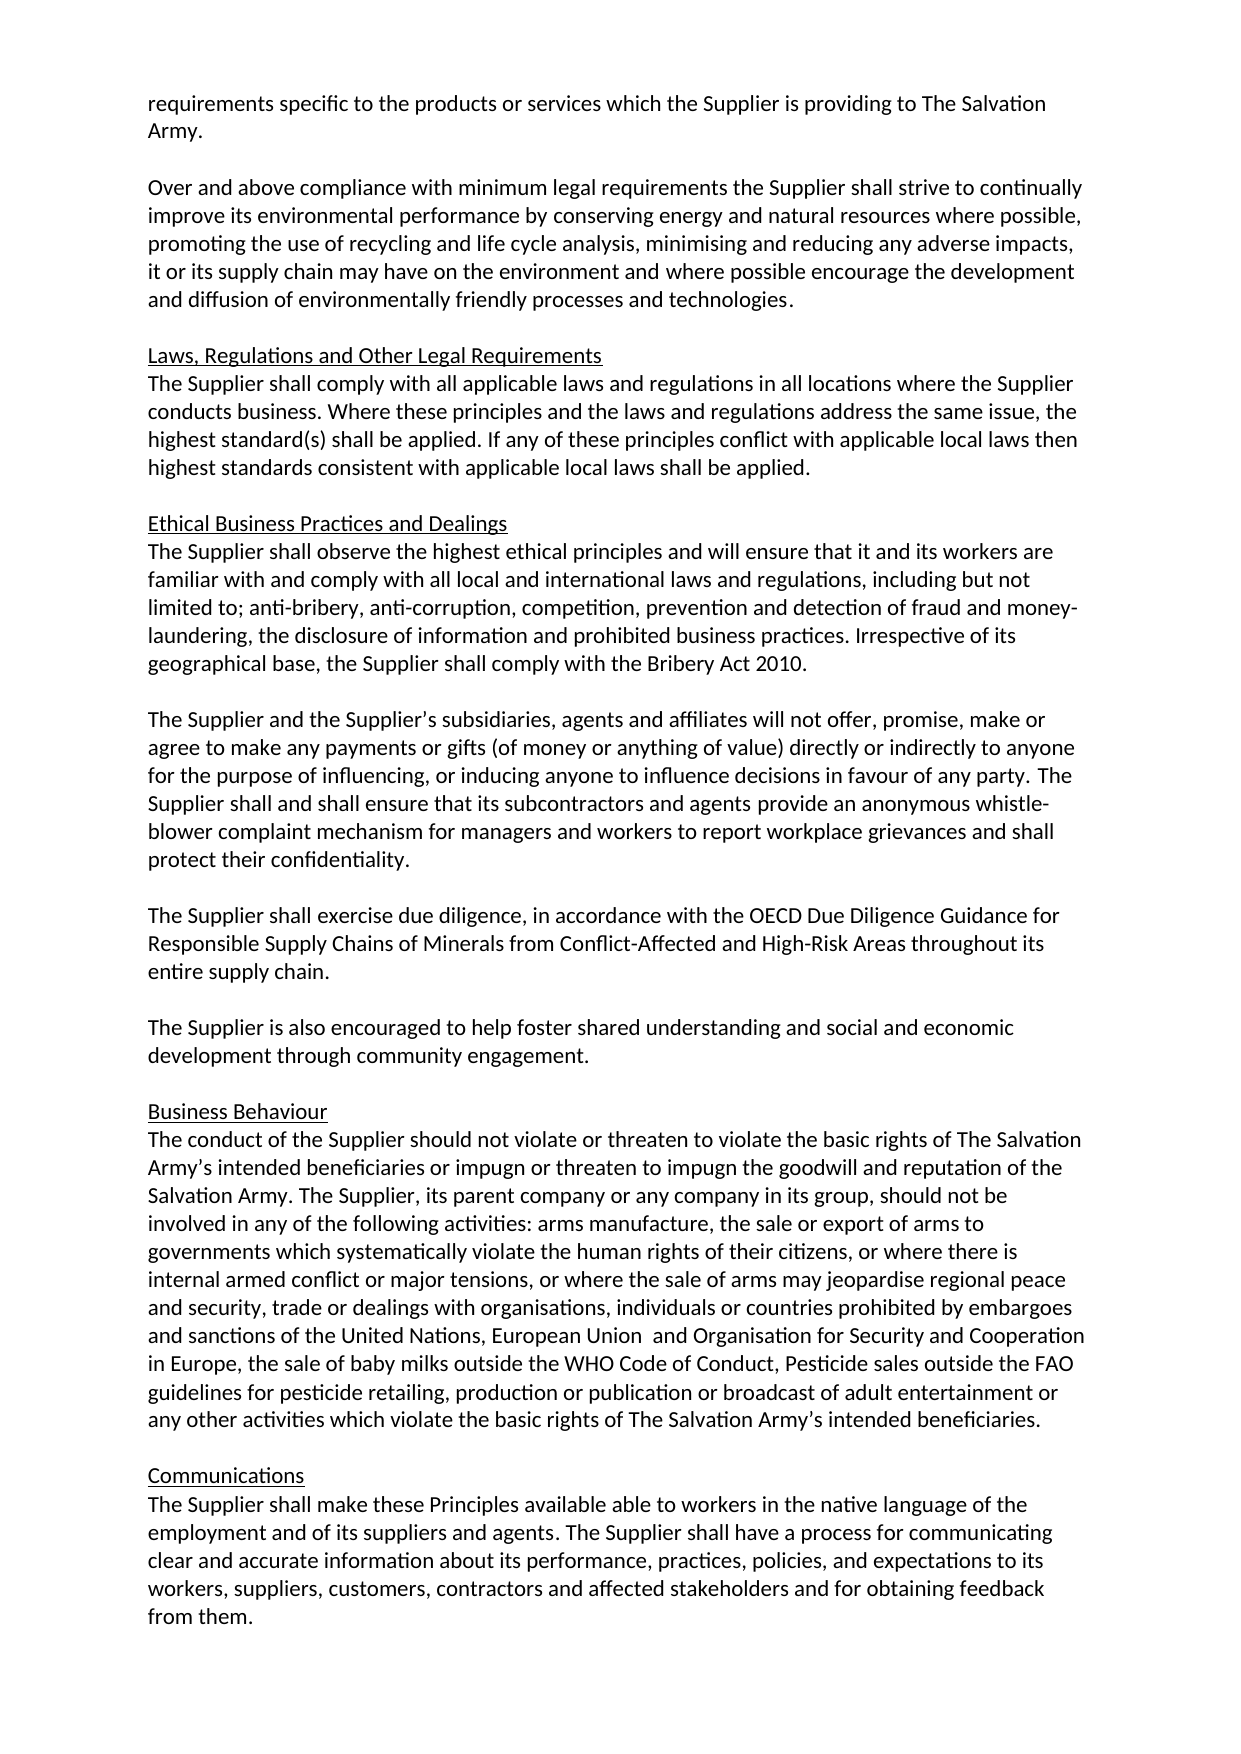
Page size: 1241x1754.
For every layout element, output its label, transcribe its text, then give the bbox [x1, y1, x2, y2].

text Ethical Business Practices and Dealings [148, 509, 1092, 537]
text The Supplier shall exercise due diligence, in accordance with the OECD Due Diligence Guidance for Responsible Supply Chains of Minerals from Conflict-Affected and High-Risk Areas throughout its entire supply chain. [148, 901, 1092, 985]
text The Supplier is also encouraged to help foster shared understanding and social and economic development through community engagement. [148, 1013, 1092, 1069]
text The Supplier shall make these Principles available able to workers in the native language of the employment and of its suppliers and agents. The Supplier shall have a process for communicating clear and accurate information about its performance, practices, policies, and expectations to its workers, suppliers, customers, contractors and affected stakeholders and for obtaining feedback from them. [148, 1490, 1092, 1630]
text Communications [148, 1462, 1092, 1490]
text The Supplier shall comply with all applicable laws and regulations in all locations where the Supplier conducts business. Where these principles and the laws and regulations address the same issue, the highest standard(s) shall be applied. If any of these principles conflict with applicable local laws then highest standards consistent with applicable local laws shall be applied. [148, 369, 1092, 481]
text Business Behaviour [148, 1097, 1092, 1125]
text The conduct of the Supplier should not violate or threaten to violate the basic rights of The Salvation Army’s intended beneficiaries or impugn or threaten to impugn the goodwill and reputation of the Salvation Army. The Supplier, its parent company or any company in its group, should not be involved in any of the following activities: arms manufacture, the sale or export of arms to governments which systematically violate the human rights of their citizens, or where there is internal armed conflict or major tensions, or where the sale of arms may jeopardise regional peace and security, trade or dealings with organisations, individuals or countries prohibited by embargoes and sanctions of the United Nations, European Union and Organisation for Security and Cooperation in Europe, the sale of baby milks outside the WHO Code of Conduct, Pesticide sales outside the FAO guidelines for pesticide retailing, production or publication or broadcast of adult entertainment or any other activities which violate the basic rights of The Salvation Army’s intended beneficiaries. [148, 1125, 1092, 1434]
text Laws, Regulations and Other Legal Requirements [148, 341, 1092, 369]
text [148, 89, 1092, 145]
text The Supplier and the Supplier’s subsidiaries, agents and affiliates will not offer, promise, make or agree to make any payments or gifts (of money or anything of value) directly or indirectly to anyone for the purpose of influencing, or inducing anyone to influence decisions in favour of any party. The Supplier shall and shall ensure that its subcontractors and agents provide an anonymous whistle-blower complaint mechanism for managers and workers to report workplace grievances and shall protect their confidentiality. [148, 705, 1092, 873]
text The Supplier shall observe the highest ethical principles and will ensure that it and its workers are familiar with and comply with all local and international laws and regulations, including but not limited to; anti-bribery, anti-corruption, competition, prevention and detection of fraud and money-laundering, the disclosure of information and prohibited business practices. Irrespective of its geographical base, the Supplier shall comply with the Bribery Act 2010. [148, 537, 1092, 677]
text Over and above compliance with minimum legal requirements the Supplier shall strive to continually improve its environmental performance by conserving energy and natural resources where possible, promoting the use of recycling and life cycle analysis, minimising and reducing any adverse impacts, it or its supply chain may have on the environment and where possible encourage the development and diffusion of environmentally friendly processes and technologies. [148, 173, 1092, 313]
